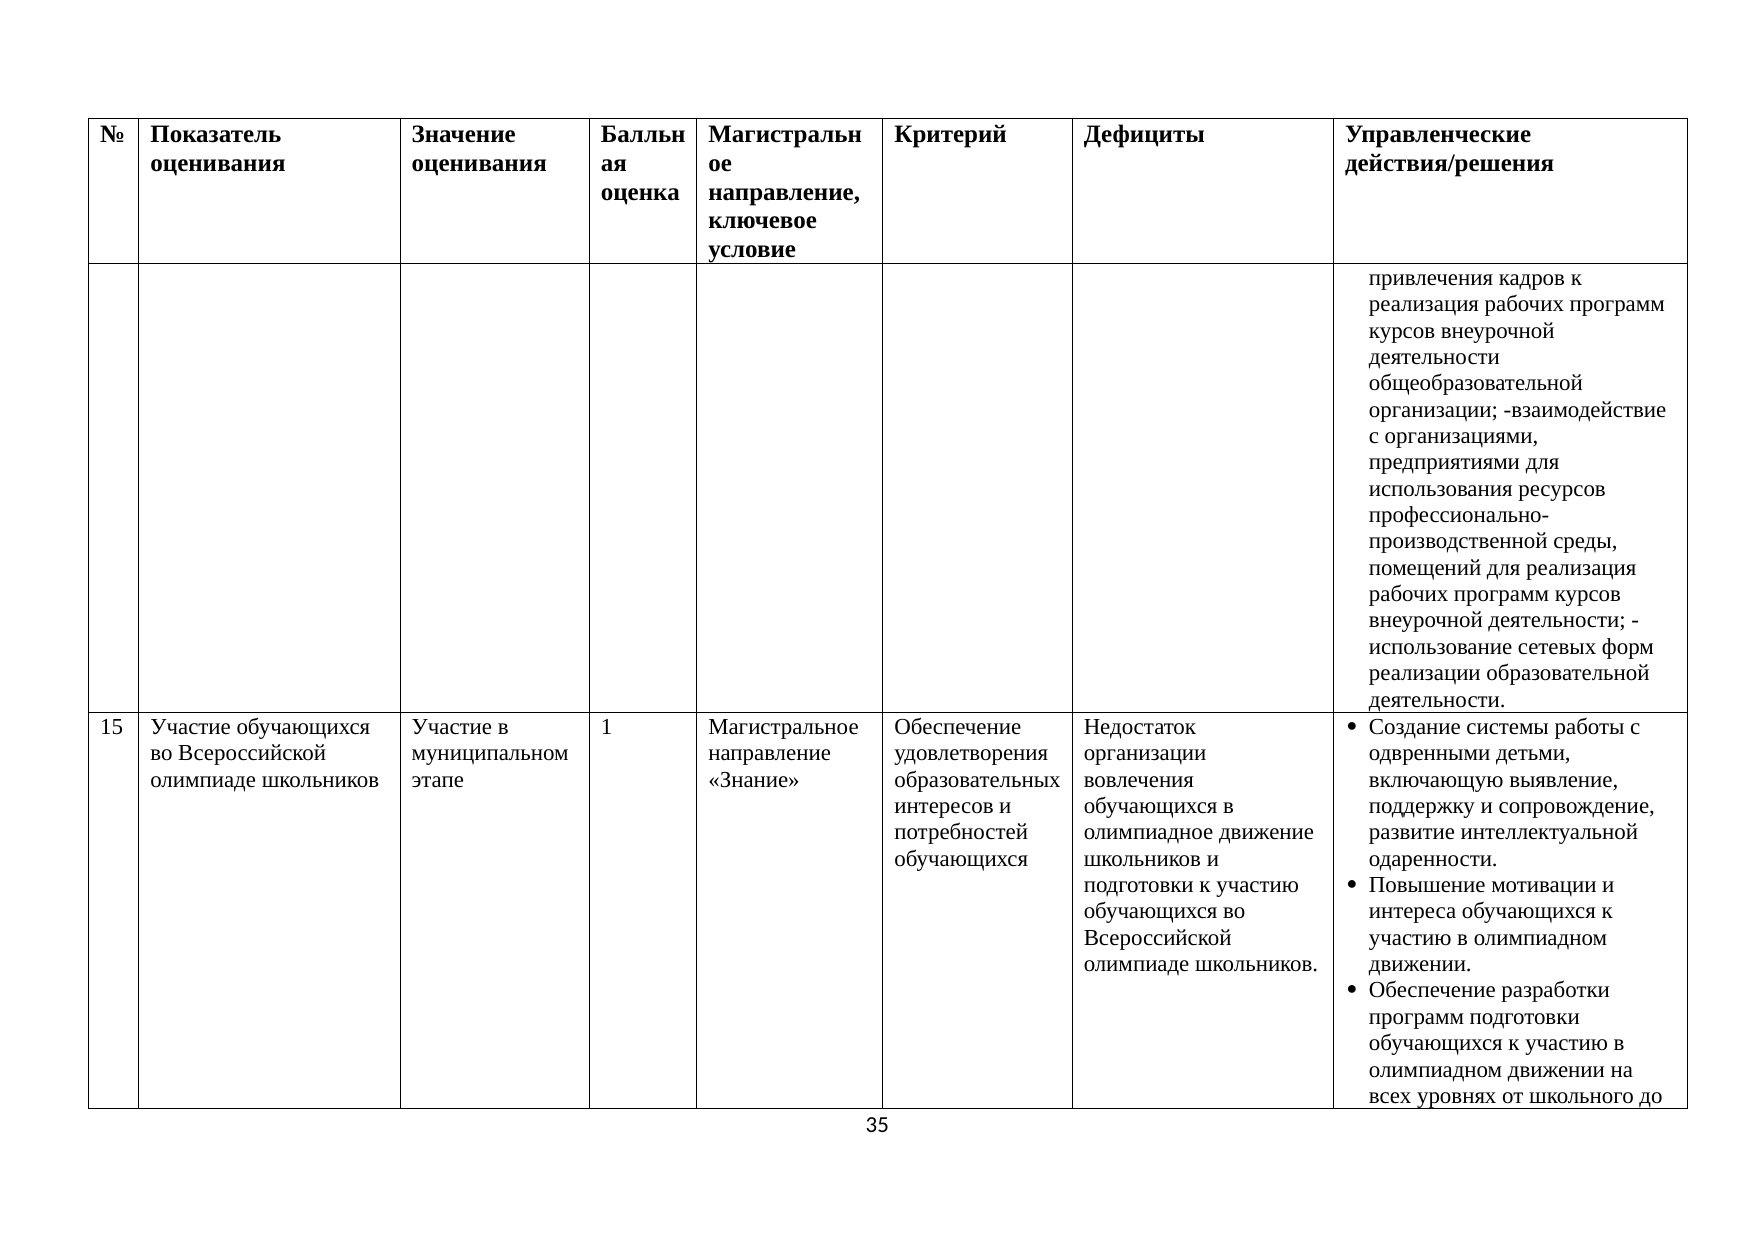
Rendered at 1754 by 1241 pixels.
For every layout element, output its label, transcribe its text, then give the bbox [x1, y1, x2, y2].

table_header Балльная оценка [590, 119, 696, 263]
table_header Критерий [883, 119, 1072, 263]
table_cell Участие в муниципальном этапе [401, 713, 589, 1108]
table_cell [1073, 713, 1333, 1108]
table_header Дефициты [1073, 119, 1333, 263]
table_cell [1073, 264, 1333, 712]
table_header Значение оценивания [401, 119, 589, 263]
table_header Магистральное направление, ключевое условие [697, 119, 882, 263]
table_cell 15 [89, 713, 138, 1108]
table_header № [89, 119, 138, 263]
table_cell Магистральное направление «Знание» [697, 713, 882, 1108]
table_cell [883, 713, 1072, 1108]
table_header Управленческие действия/решения [1334, 119, 1687, 263]
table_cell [139, 713, 400, 1108]
table_header Показатель оценивания [139, 119, 400, 263]
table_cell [1334, 264, 1687, 712]
table_cell 1 [590, 713, 696, 1108]
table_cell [1334, 713, 1687, 1108]
